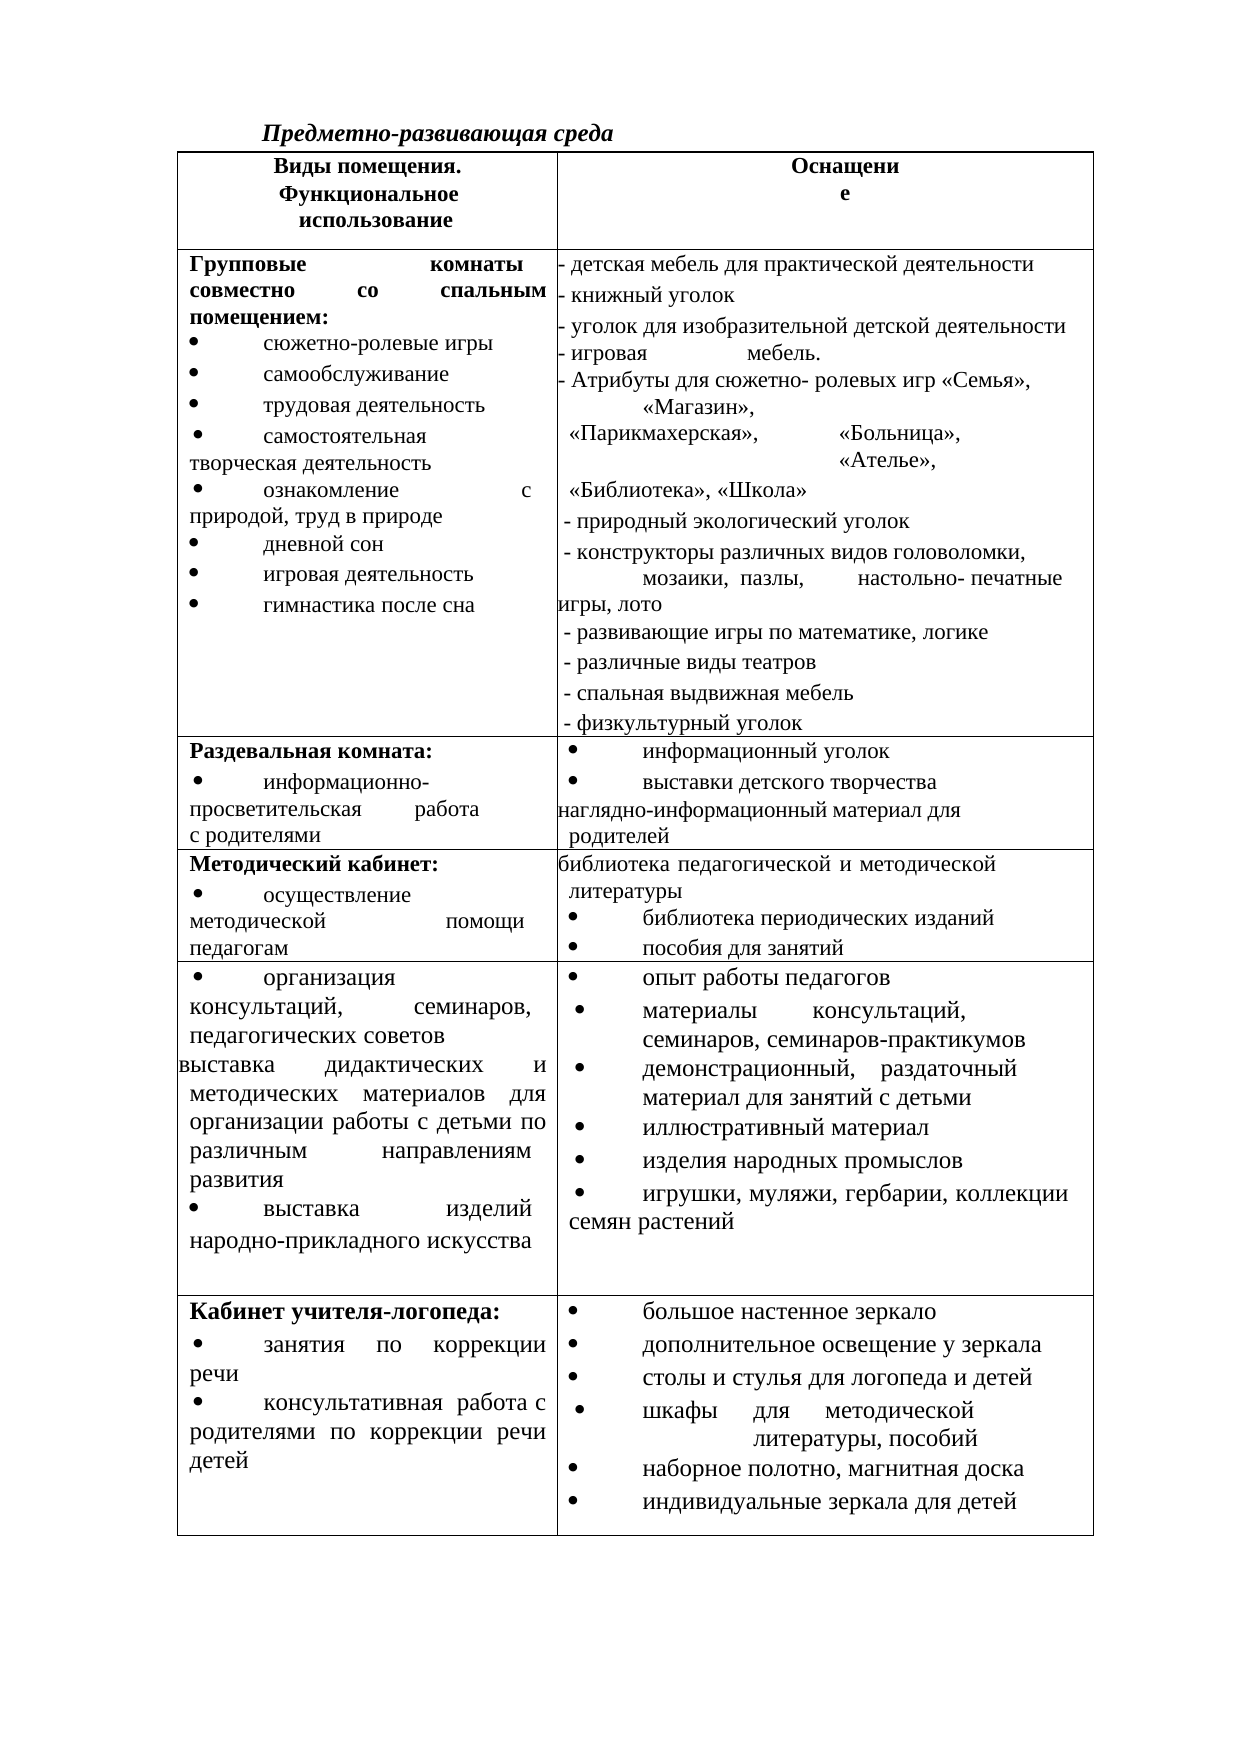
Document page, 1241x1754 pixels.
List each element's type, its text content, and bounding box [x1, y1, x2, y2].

table_cell библиотека педагогической и методической литературы библиотека периодических изданий пособия для занятий [558, 850, 1093, 961]
table_cell организация консультаций, семинаров, педагогических советов выставка дидактических и методических материалов для организации работы с детьми по различным направлениям развития выставка изделий народно-прикладного искусства [178, 962, 557, 1295]
table_cell информационный уголок выставки детского творчества наглядно-информационный материал для родителей [558, 737, 1093, 849]
table_header Оснащение [558, 153, 1093, 249]
table_header Виды помещения. Функциональное использование [178, 153, 557, 249]
text Предметно-развивающая среда [262, 118, 1152, 147]
table_cell Методический кабинет: осуществление методической помощи педагогам [178, 850, 557, 961]
table_cell большое настенное зеркало дополнительное освещение у зеркала столы и стулья для логопеда и детей шкафы для методической литературы, пособий наборное полотно, магнитная доска индивидуальные зеркала для детей [558, 1296, 1093, 1535]
table_cell - детская мебель для практической деятельности - книжный уголок - уголок для изобразительной детской деятельности - игровая мебель. - Атрибуты для сюжетно- ролевых игр «Семья», «Магазин», «Парикмахерская», «Больница», «Ателье», «Библиотека», «Школа» - природный экологический уголок - конструкторы различных видов головоломки, мозаики, пазлы, настольно- печатные игры, лото - развивающие игры по математике, логике - различные виды театров - спальная выдвижная мебель - физкультурный уголок [558, 250, 1093, 736]
table_cell [513, 737, 557, 849]
table_cell опыт работы педагогов материалы консультаций, семинаров, семинаров-практикумов демонстрационный, раздаточный материал для занятий с детьми иллюстративный материал изделия народных промыслов игрушки, муляжи, гербарии, коллекции семян растений [558, 962, 1093, 1295]
table_cell Раздевальная комната: информационно- просветительская работа с родителями [178, 737, 513, 849]
table_cell Кабинет учителя-логопеда: занятия по коррекции речи консультативная работа с родителями по коррекции речи детей [178, 1296, 557, 1535]
table_cell Групповые комнаты совместно со спальным помещением: сюжетно-ролевые игры самообслуживание трудовая деятельность самостоятельная творческая деятельность ознакомление с природой, труд в природе дневной сон игровая деятельность гимнастика после сна [178, 250, 557, 736]
